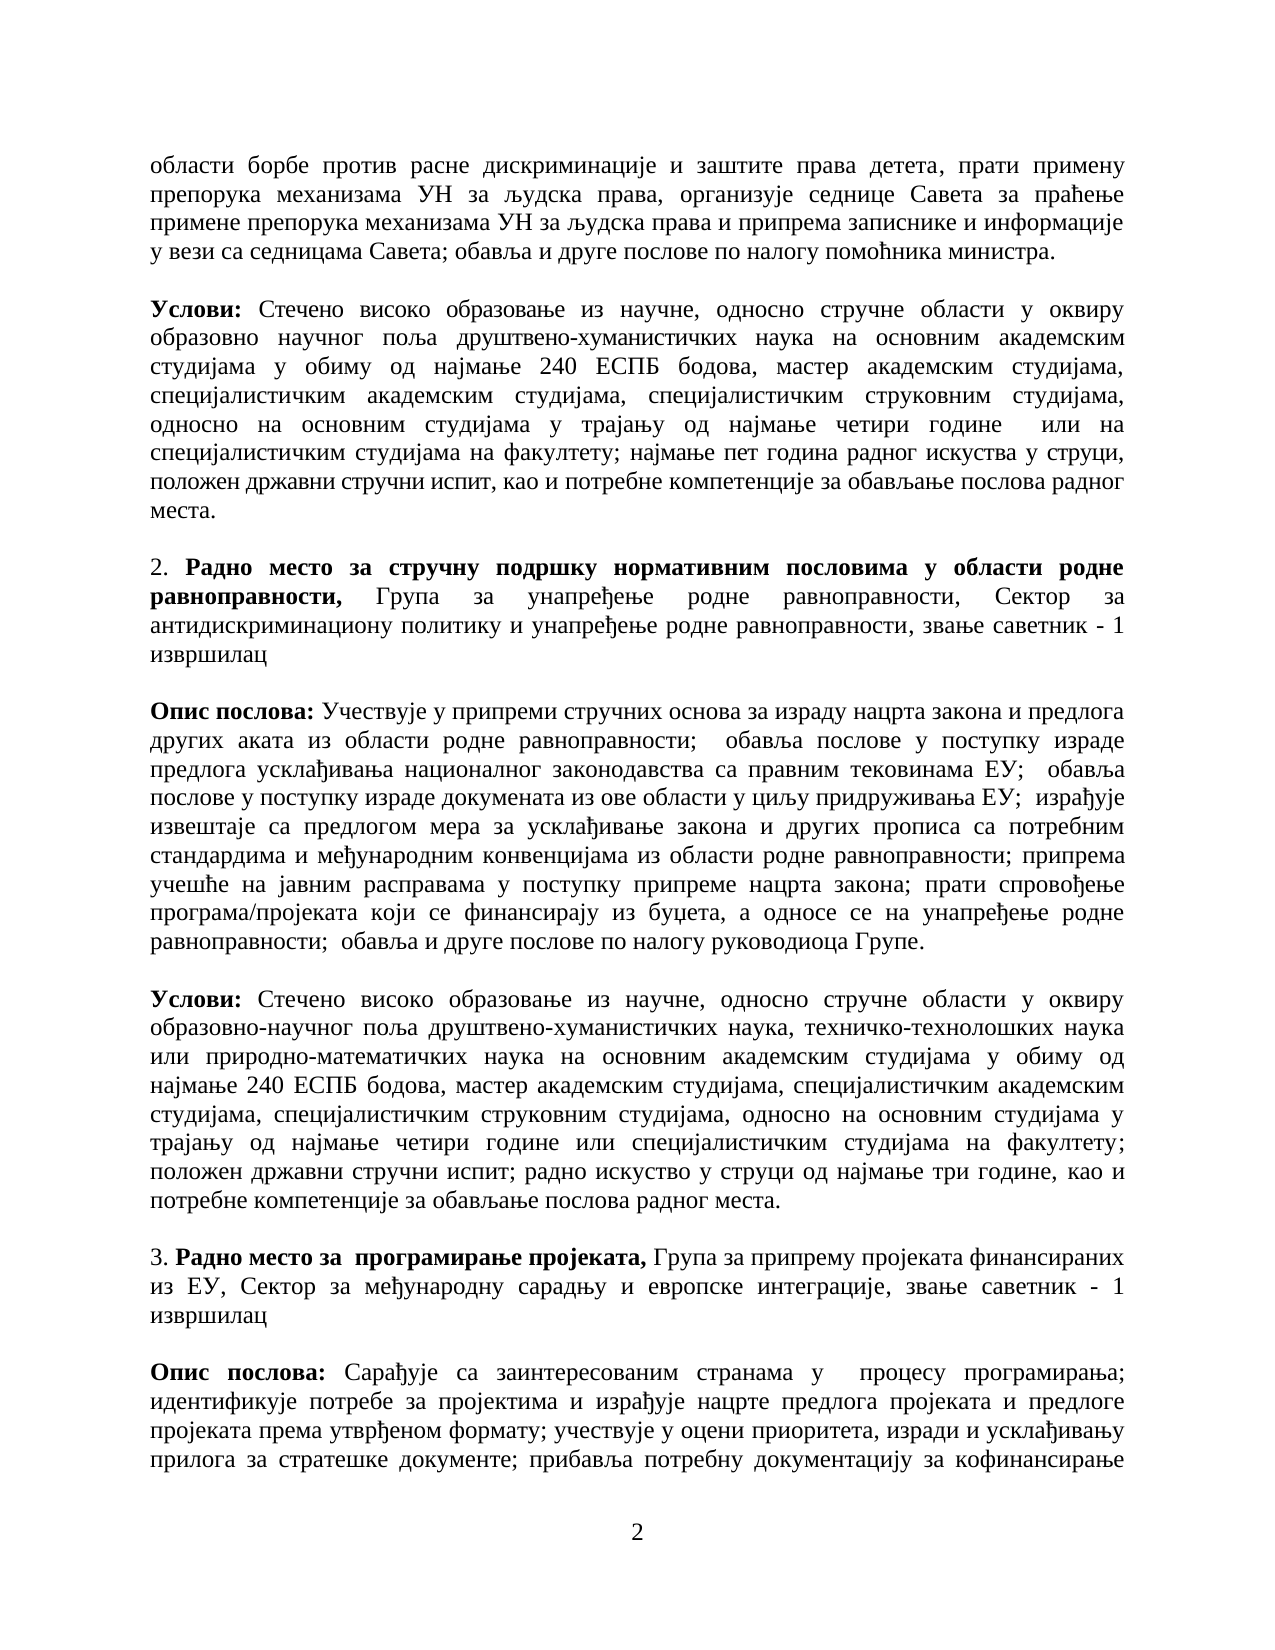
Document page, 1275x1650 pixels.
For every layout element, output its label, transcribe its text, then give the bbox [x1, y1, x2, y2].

text 3. Радно место за програмирање пројеката, Група за припрему пројеката финансираних из ЕУ, Сектор за међународну сарадњу и европске интеграције, звање саветник - 1 извршилац [150, 1242, 1125, 1329]
text 2. Радно место за стручну подршку нормативним пословима у области родне равноправности, Група за унапређење родне равноправности, Сектор за антидискриминациону политику и унапређење родне равноправности, звање саветник - 1 извршилац [150, 552, 1125, 667]
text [150, 1357, 1125, 1472]
text Услови: Стечено високо образовање из научне, односно стручне области у оквиру образовно научног поља друштвено-хуманистичких наука на основним академским студијама у обиму од најмање 240 ЕСПБ бодова, мастер академским студијама, специјалистичким академским студијама, специјалистичким струковним студијама, односно на основним студијама у трајању од најмање четири године или на специјалистичким студијама на факултету; најмање пет година радног искуства у струци, положен државни стручни испит, као и потребне компетенције за обављање послова радног места. [150, 294, 1125, 524]
text Опис послова: Учествује у припреми стручних основа за израду нацрта закона и предлога других аката из области родне равноправности; обавља послове у поступку израде предлога усклађивања националног законодавства са правним тековинама ЕУ; обавља послове у поступку израде докумената из ове области у циљу придруживања ЕУ; израђује извештаје са предлогом мера за усклађивање закона и других прописа са потребним стандардима и међународним конвенцијама из области родне равноправности; припрема учешће на јавним расправама у поступку припреме нацрта закона; прати спровођење програма/пројеката који се финансирају из буџета, а односе се на унапређење родне равноправности; обавља и друге послове по налогу руководиоца Групе. [150, 696, 1125, 955]
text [150, 150, 1125, 265]
text Услови: Стечено високо образовање из научне, односно стручне области у оквиру образовно-научног поља друштвено-хуманистичких наука, техничко-технолошких наука или природно-математичких наука на основним академским студијама у обиму од најмање 240 ЕСПБ бодова, мастер академским студијама, специјалистичким академским студијама, специјалистичким струковним студијама, односно на основним студијама у трајању од најмање четири године или специјалистичким студијама на факултету; положен државни стручни испит; радно искуство у струци од најмање три године, као и потребне компетенције за обављање послова радног места. [150, 984, 1125, 1214]
